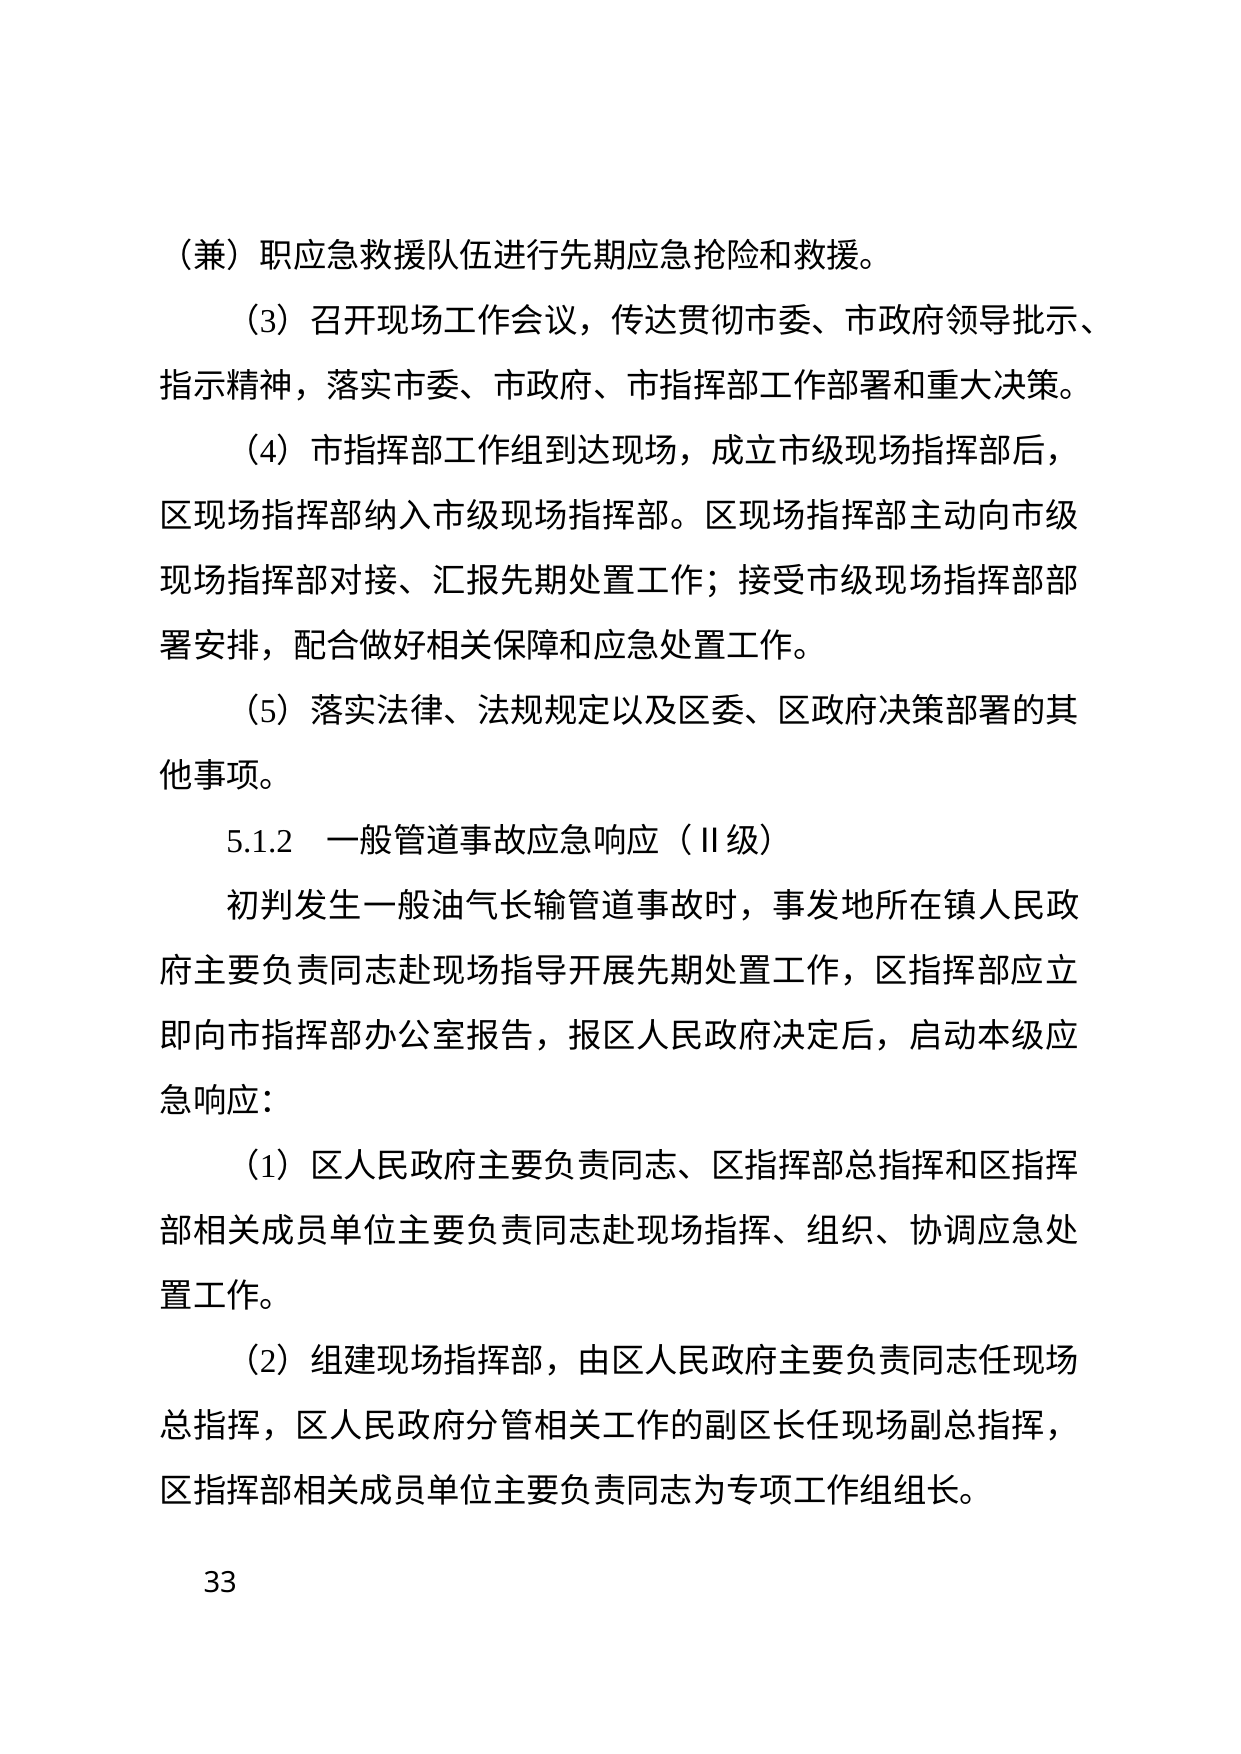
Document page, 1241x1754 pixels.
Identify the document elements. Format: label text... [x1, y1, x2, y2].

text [159, 221, 1081, 286]
text （5）落实法律、法规规定以及区委、区政府决策部署的其他事项。 [159, 676, 1081, 806]
text （3）召开现场工作会议，传达贯彻市委、市政府领导批示、指示精神，落实市委、市政府、市指挥部工作部署和重大决策。 [159, 286, 1081, 416]
text （1）区人民政府主要负责同志、区指挥部总指挥和区指挥部相关成员单位主要负责同志赴现场指挥、组织、协调应急处置工作。 [159, 1131, 1081, 1326]
text （2）组建现场指挥部，由区人民政府主要负责同志任现场总指挥，区人民政府分管相关工作的副区长任现场副总指挥，区指挥部相关成员单位主要负责同志为专项工作组组长。 [159, 1326, 1081, 1521]
text （4）市指挥部工作组到达现场，成立市级现场指挥部后，区现场指挥部纳入市级现场指挥部。区现场指挥部主动向市级现场指挥部对接、汇报先期处置工作；接受市级现场指挥部部署安排，配合做好相关保障和应急处置工作。 [159, 416, 1081, 676]
text 初判发生一般油气长输管道事故时，事发地所在镇人民政府主要负责同志赴现场指导开展先期处置工作，区指挥部应立即向市指挥部办公室报告，报区人民政府决定后，启动本级应急响应： [159, 871, 1081, 1131]
text 5.1.2 一般管道事故应急响应（Ⅱ级） [159, 806, 1081, 871]
